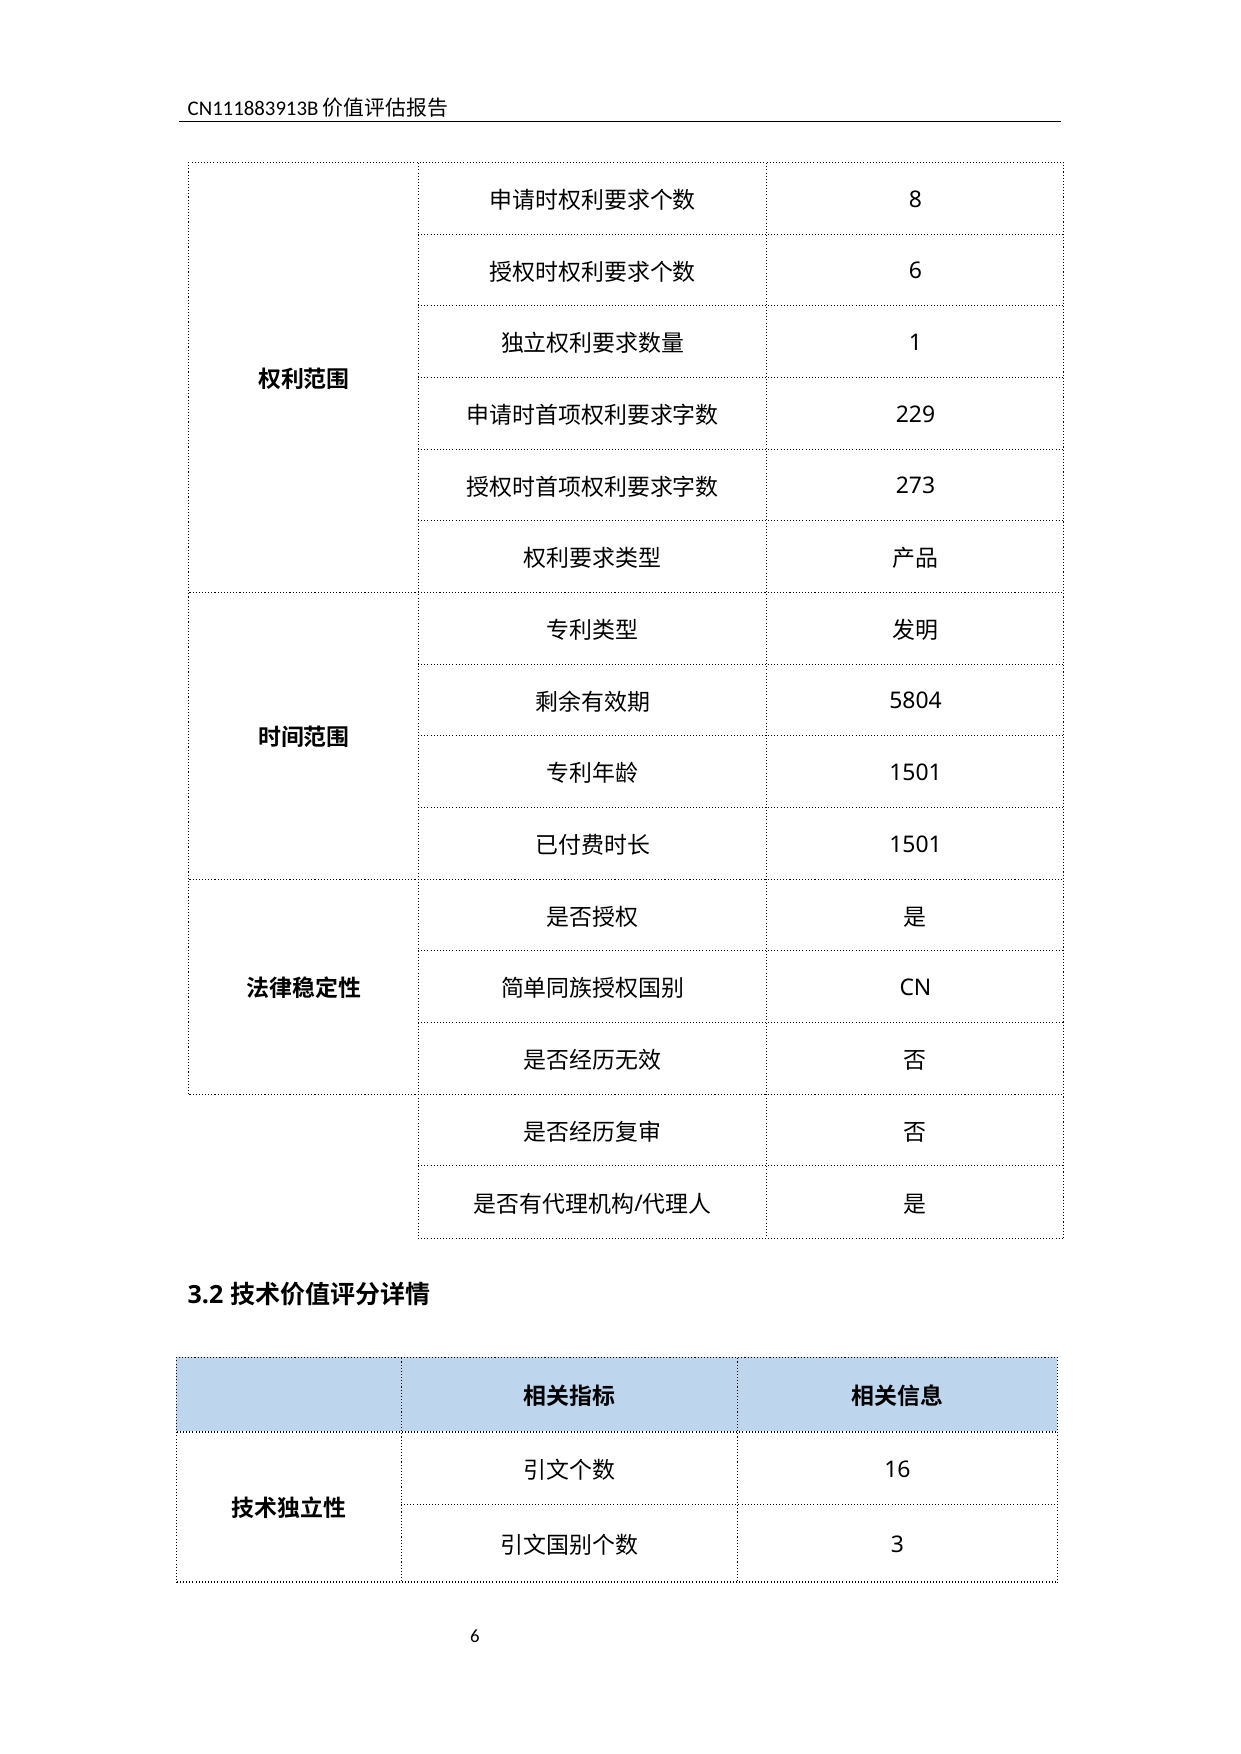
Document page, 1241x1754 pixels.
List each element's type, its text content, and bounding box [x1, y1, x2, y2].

table_cell 是否经历复审 [419, 1094, 766, 1165]
table_cell 时间范围 [189, 592, 418, 879]
table_header 相关指标 [401, 1357, 737, 1431]
table_cell 权利范围 [189, 162, 418, 592]
table_cell 权利要求类型 [419, 520, 766, 592]
table_cell 剩余有效期 [419, 664, 766, 735]
table_cell 6 [766, 234, 1064, 305]
subtitle 技术价值评分详情 [187, 1260, 1053, 1325]
table_cell 是否经历无效 [419, 1022, 766, 1094]
table_cell 5804 [766, 664, 1064, 735]
table_cell 是否有代理机构/代理人 [419, 1165, 766, 1238]
table_cell 是 [766, 879, 1064, 950]
table_cell 229 [766, 377, 1064, 449]
table_cell 1 [766, 305, 1064, 377]
table_cell 发明 [766, 592, 1064, 664]
table_cell 是 [766, 1165, 1064, 1238]
table_cell CN [766, 950, 1064, 1022]
table_cell 简单同族授权国别 [419, 950, 766, 1022]
table_cell 授权时权利要求个数 [419, 234, 766, 305]
table_cell 独立权利要求数量 [419, 305, 766, 377]
table_cell 申请时首项权利要求字数 [419, 377, 766, 449]
table_cell 技术独立性 [176, 1431, 401, 1581]
table_cell 1501 [766, 807, 1064, 879]
table_cell 8 [766, 162, 1064, 234]
table_cell 273 [766, 449, 1064, 520]
table_cell 已付费时长 [419, 807, 766, 879]
table_header [176, 1357, 401, 1431]
table_cell 法律稳定性 [189, 879, 418, 1094]
table_cell 产品 [766, 520, 1064, 592]
table_cell 专利年龄 [419, 735, 766, 807]
table_cell 1501 [766, 735, 1064, 807]
table_cell 引文国别个数 [401, 1504, 737, 1581]
table_cell 否 [766, 1094, 1064, 1165]
table_cell 引文个数 [401, 1431, 737, 1504]
table_cell 专利类型 [419, 592, 766, 664]
table_header 相关信息 [737, 1357, 1057, 1431]
table_cell 16 [737, 1431, 1057, 1504]
table_cell 是否授权 [419, 879, 766, 950]
table_cell 3 [737, 1504, 1057, 1581]
table_cell 申请时权利要求个数 [419, 162, 766, 234]
table_cell 授权时首项权利要求字数 [419, 449, 766, 520]
table_cell 否 [766, 1022, 1064, 1094]
